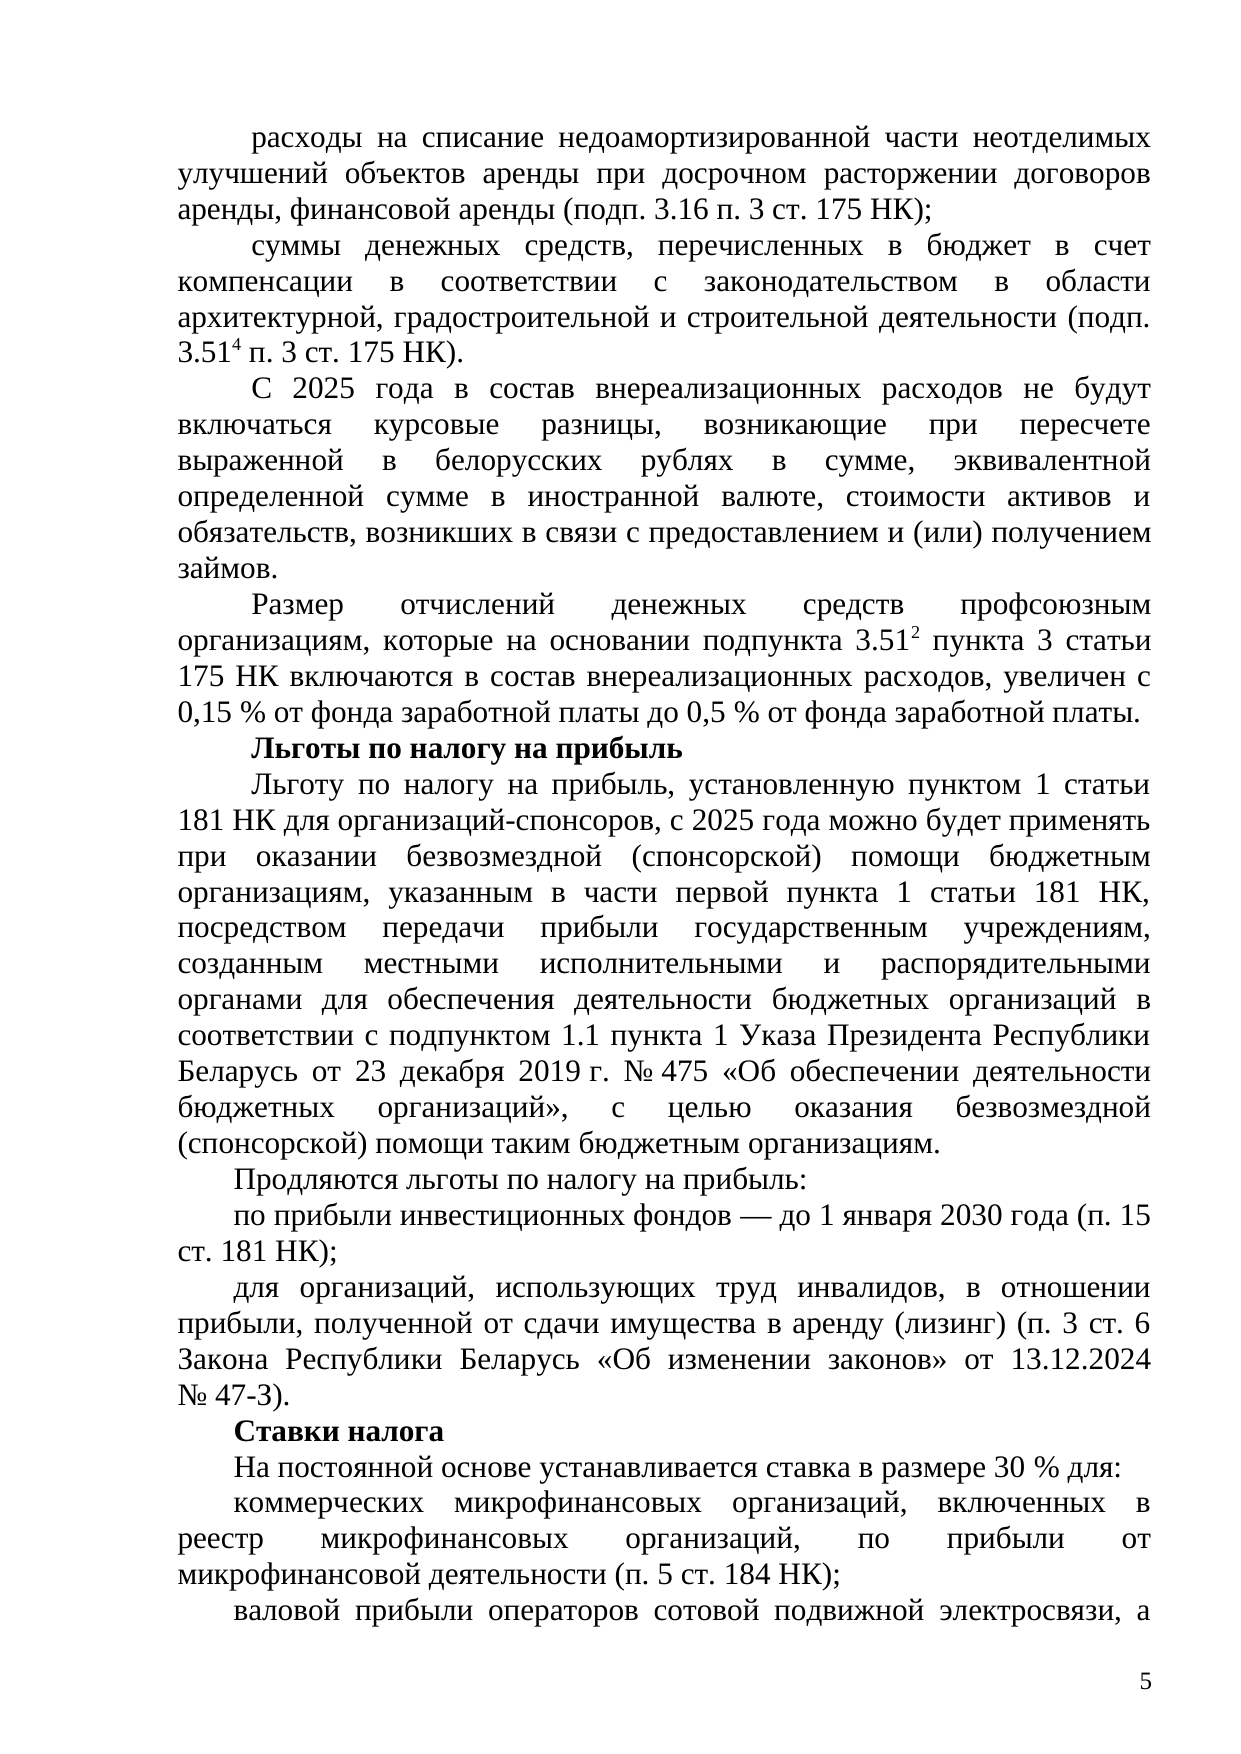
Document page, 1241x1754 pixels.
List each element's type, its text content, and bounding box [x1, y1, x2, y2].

text Ставки налога [177, 1412, 1152, 1448]
text С 2025 года в состав внереализационных расходов не будут включаться курсовые разницы, возникающие при пересчете выраженной в белорусских рублях в сумме, эквивалентной определенной сумме в иностранной валюте, стоимости активов и обязательств, возникших в связи с предоставлением и (или) получением займов. [177, 370, 1152, 585]
text Размер отчислений денежных средств профсоюзным организациям, которые на основании подпункта 3.512 пункта 3 статьи 175 НК включаются в состав внереализационных расходов, увеличен с 0,15 % от фонда заработной платы до 0,5 % от фонда заработной платы. [177, 585, 1152, 729]
text суммы денежных средств, перечисленных в бюджет в счет компенсации в соответствии с законодательством в области архитектурной, градостроительной и строительной деятельности (подп. 3.514 п. 3 ст. 175 НК). [177, 226, 1152, 370]
text для организаций, использующих труд инвалидов, в отношении прибыли, полученной от сдачи имущества в аренду (лизинг) (п. 3 ст. 6 Закона Республики Беларусь «Об изменении законов» от 13.12.2024 № 47-З). [177, 1268, 1152, 1412]
text расходы на списание недоамортизированной части неотделимых улучшений объектов аренды при досрочном расторжении договоров аренды, финансовой аренды (подп. 3.16 п. 3 ст. 175 НК); [177, 118, 1152, 226]
text На постоянной основе устанавливается ставка в размере 30 % для: [177, 1448, 1152, 1484]
text Льготу по налогу на прибыль, установленную пунктом 1 статьи 181 НК для организаций-спонсоров, с 2025 года можно будет применять при оказании безвозмездной (спонсорской) помощи бюджетным организациям, указанным в части первой пункта 1 статьи 181 НК, посредством передачи прибыли государственным учреждениям, созданным местными исполнительными и распорядительными органами для обеспечения деятельности бюджетных организаций в соответствии с подпунктом 1.1 пункта 1 Указа Президента Республики Беларусь от 23 декабря 2019 г. № 475 «Об обеспечении деятельности бюджетных организаций», с целью оказания безвозмездной (спонсорской) помощи таким бюджетным организациям. [177, 765, 1152, 1160]
text Продляются льготы по налогу на прибыль: [177, 1160, 1152, 1196]
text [177, 1592, 1152, 1627]
text по прибыли инвестиционных фондов — до 1 января 2030 года (п. 15 ст. 181 НК); [177, 1196, 1152, 1268]
text коммерческих микрофинансовых организаций, включенных в реестр микрофинансовых организаций, по прибыли от микрофинансовой деятельности (п. 5 ст. 184 НК); [177, 1484, 1152, 1592]
text Льготы по налогу на прибыль [177, 729, 1152, 765]
